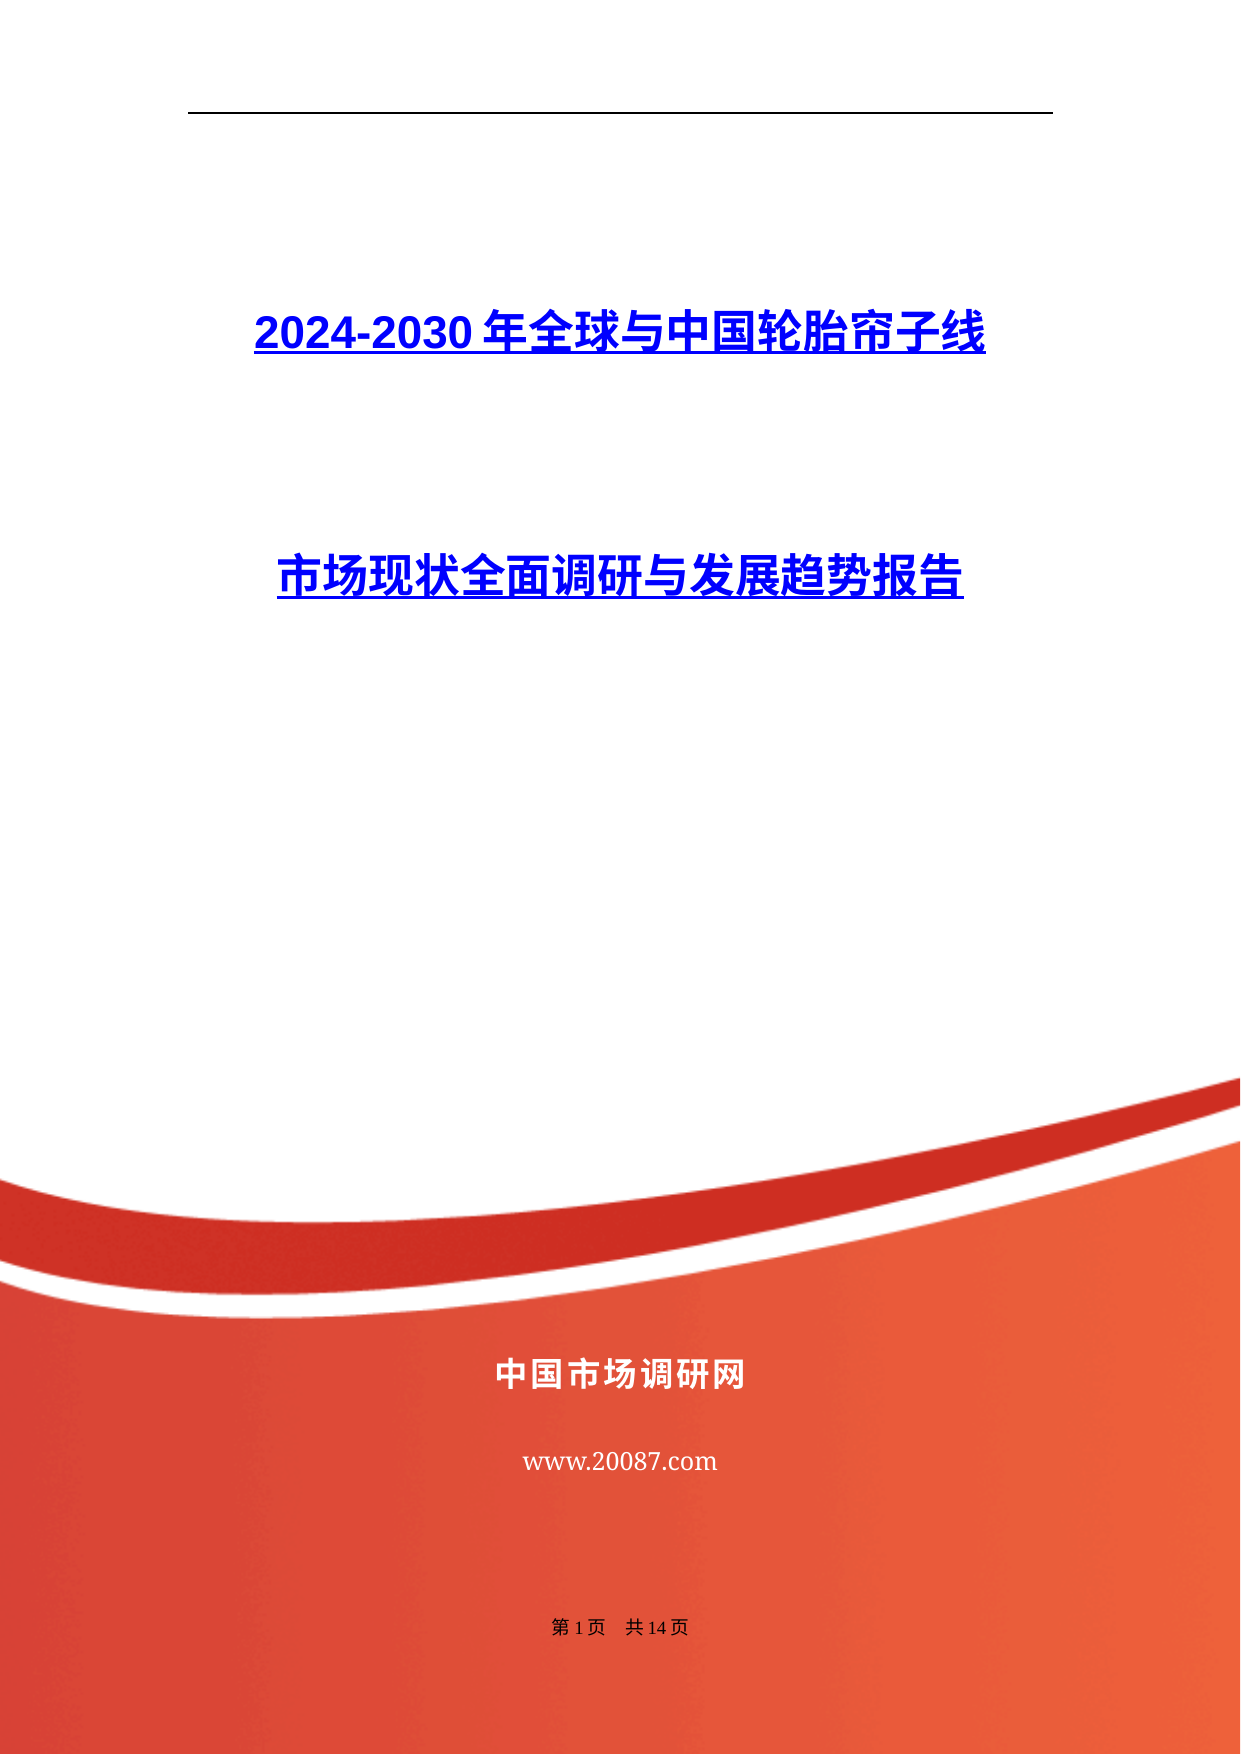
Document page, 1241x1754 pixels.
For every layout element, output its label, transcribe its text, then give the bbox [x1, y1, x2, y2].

subtitle 中国市场调研网 [187, 1339, 1053, 1404]
picture [0, 1006, 1241, 1754]
text www.20087.com [187, 1428, 1053, 1493]
table_header 2024-2030年全球与中国轮胎帘子线市场现状全面调研与发展趋势报告 [188, 207, 1053, 773]
